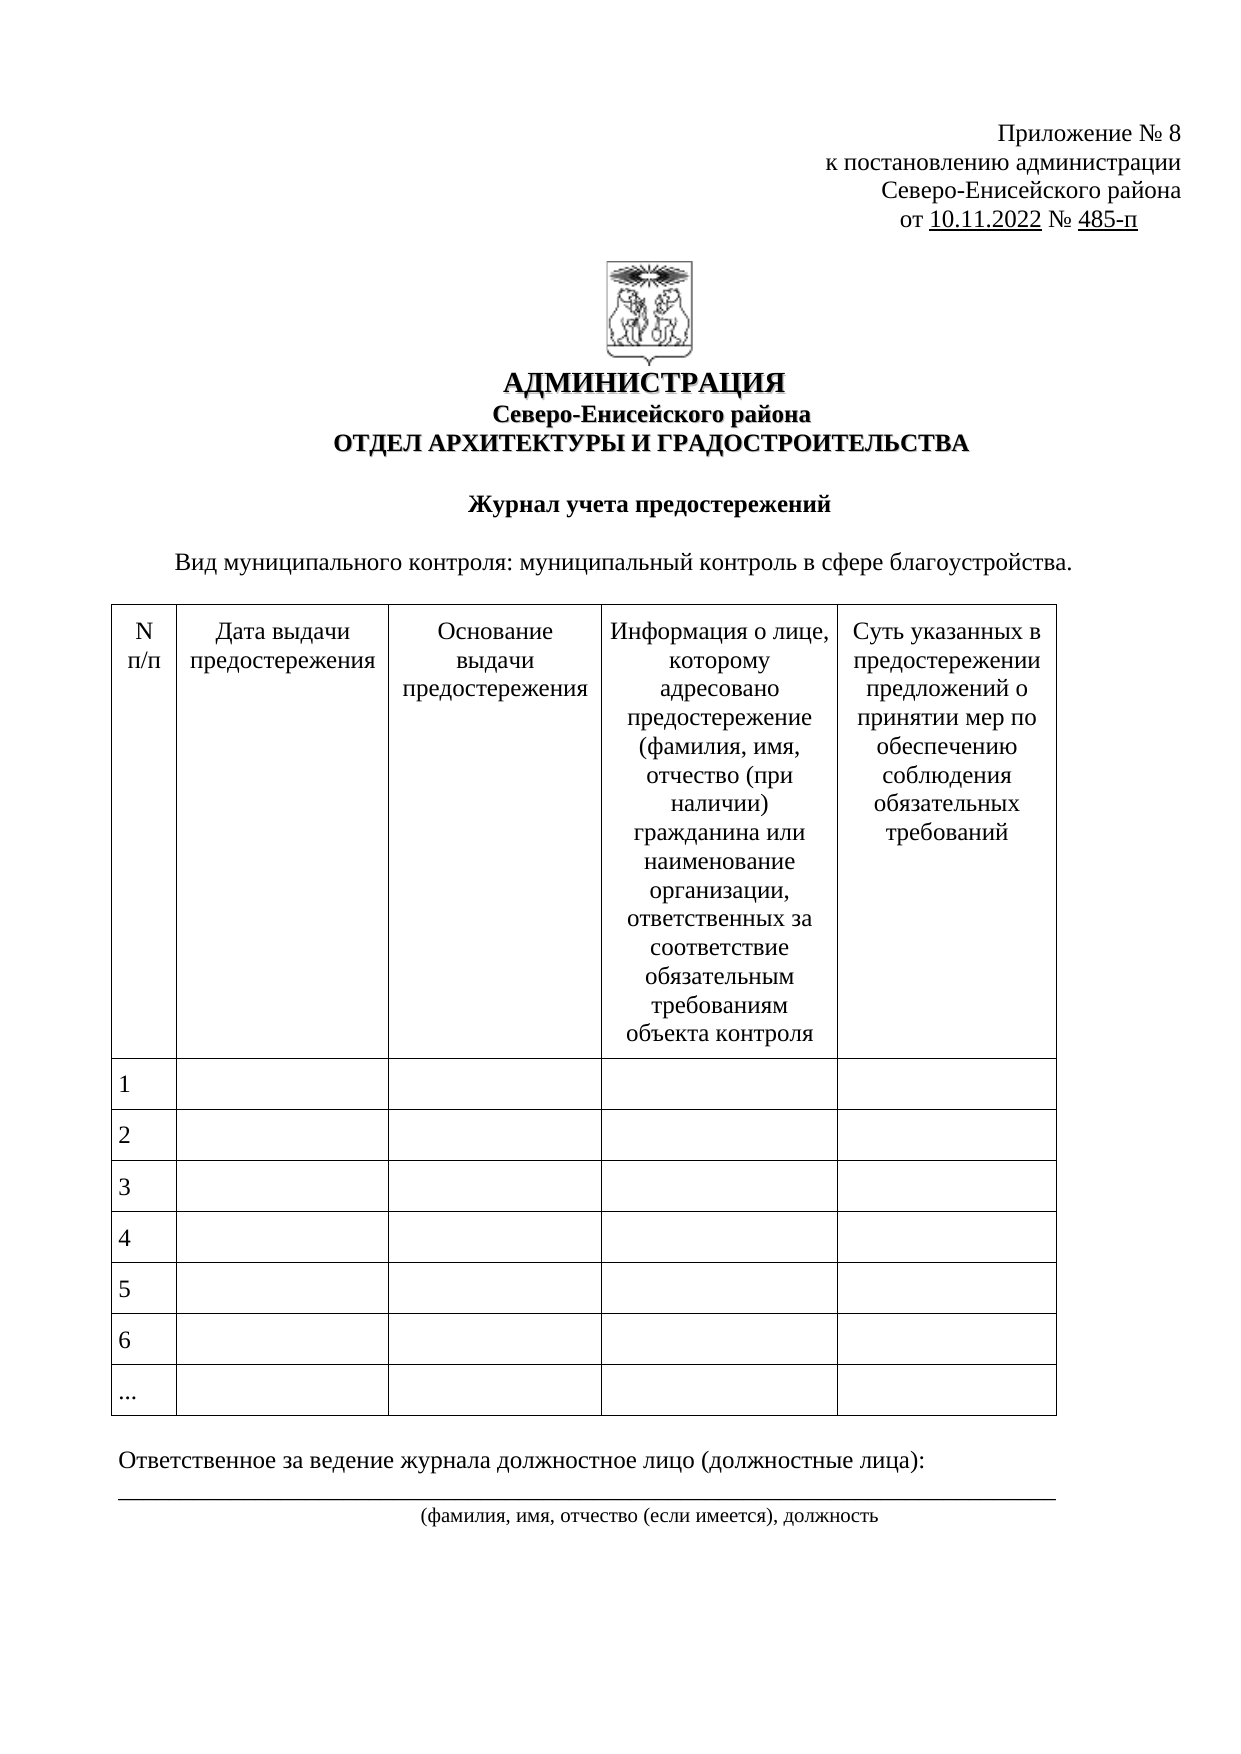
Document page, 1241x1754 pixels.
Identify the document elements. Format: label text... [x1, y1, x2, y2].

table_cell [602, 1365, 837, 1415]
table_cell 6 [112, 1314, 176, 1364]
picture [606, 261, 693, 366]
table_cell [177, 1161, 388, 1211]
table_cell [177, 1059, 388, 1109]
table_cell [602, 1212, 837, 1262]
table_cell [838, 1161, 1056, 1211]
table_cell [389, 1110, 601, 1160]
table_cell [177, 1212, 388, 1262]
table_cell [389, 1314, 601, 1364]
text Ответственное за ведение журнала должностное лицо (должностные лица): [118, 1445, 1181, 1474]
table_cell 1 [112, 1059, 176, 1109]
table_cell [389, 1365, 601, 1415]
table_header Суть указанных в предостережении предложений о принятии мер по обеспечению соблюдения обязательных требований [838, 605, 1056, 1058]
table_cell [602, 1110, 837, 1160]
table_header Основание выдачи предостережения [389, 605, 601, 1058]
table_cell [838, 1110, 1056, 1160]
table_cell [602, 1314, 837, 1364]
table_cell 3 [112, 1161, 176, 1211]
text к постановлению администрации [118, 147, 1181, 176]
text Журнал учета предостережений [118, 489, 1181, 518]
table_cell [838, 1212, 1056, 1262]
table_cell [177, 1365, 388, 1415]
text Вид муниципального контроля: муниципальный контроль в сфере благоустройства. [118, 547, 1181, 576]
text (фамилия, имя, отчество (если имеется), должность [118, 1502, 1181, 1527]
text от 10.11.2022 № 485-п [782, 204, 1181, 233]
table_cell [389, 1212, 601, 1262]
table_cell [389, 1263, 601, 1313]
text ___________________________________________________________________________ [118, 1474, 1181, 1502]
table_cell [838, 1314, 1056, 1364]
table_cell [177, 1314, 388, 1364]
table_cell [389, 1059, 601, 1109]
table_header N п/п [112, 605, 176, 1058]
table_header Информация о лице, которому адресовано предостережение (фамилия, имя, отчество (при наличии) гражданина или наименование организации, ответственных за соответствие обязательным требованиям объекта контроля [602, 605, 837, 1058]
table_header Дата выдачи предостережения [177, 605, 388, 1058]
table_cell [838, 1059, 1056, 1109]
table_cell [177, 1263, 388, 1313]
table_cell [838, 1263, 1056, 1313]
table_cell [602, 1263, 837, 1313]
table_cell [602, 1059, 837, 1109]
text Приложение № 8 [118, 118, 1181, 147]
table_cell [602, 1161, 837, 1211]
table_cell 4 [112, 1212, 176, 1262]
table_cell [177, 1110, 388, 1160]
table_cell ... [112, 1365, 176, 1415]
table_cell 5 [112, 1263, 176, 1313]
text Северо-Енисейского района [118, 176, 1181, 204]
table_cell [838, 1365, 1056, 1415]
table_cell 2 [112, 1110, 176, 1160]
table_cell [389, 1161, 601, 1211]
table_header АДМИНИСТРАЦИЯ Северо-Енисейского района ОТДЕЛ АРХИТЕКТУРЫ И ГРАДОСТРОИТЕЛЬСТВА [0, 366, 1063, 489]
